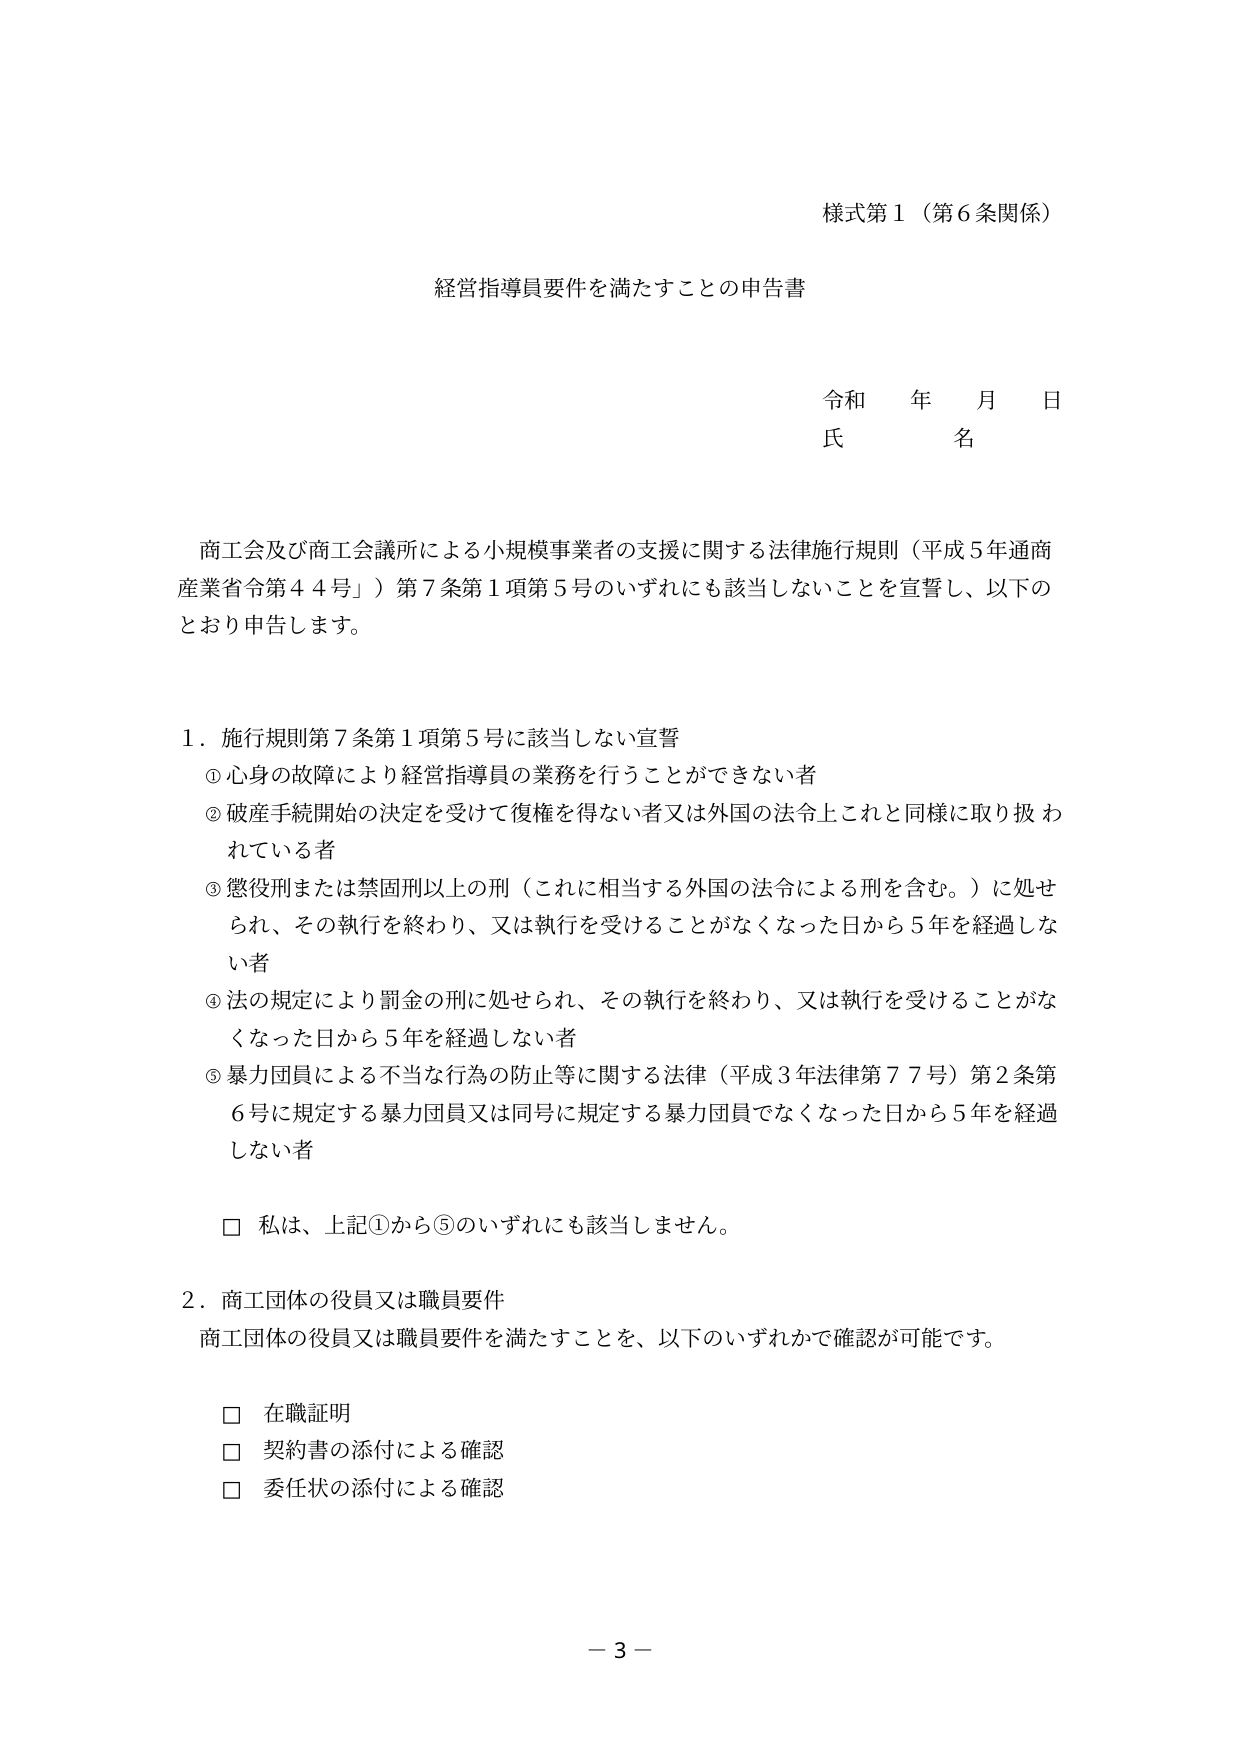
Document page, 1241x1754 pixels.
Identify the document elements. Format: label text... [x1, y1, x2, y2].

text ２．商工団体の役員又は職員要件 [177, 1280, 1063, 1318]
text 様式第１（第６条関係） [177, 193, 1063, 230]
text １．施行規則第７条第１項第５号に該当しない宣誓 [177, 718, 1063, 755]
text 商工会及び商工会議所による小規模事業者の支援に関する法律施行規則（平成５年通商産業省令第４４号」）第７条第１項第５号のいずれにも該当しないことを宣誓し、以下のとおり申告します。 [177, 530, 1063, 643]
text 商工団体の役員又は職員要件を満たすことを、以下のいずれかで確認が可能です。 [177, 1318, 1063, 1355]
text □ 在職証明 [177, 1393, 1063, 1430]
text 令和 年 月 日 [177, 380, 1063, 418]
text ④法の規定により罰金の刑に処せられ、その執行を終わり、又は執行を受けることがなくなった日から５年を経過しない者 [205, 980, 1063, 1055]
text ③懲役刑または禁固刑以上の刑（これに相当する外国の法令による刑を含む。）に処せられ、その執行を終わり、又は執行を受けることがなくなった日から５年を経過しない者 [205, 868, 1063, 980]
text ①心身の故障により経営指導員の業務を行うことができない者 [205, 755, 1063, 793]
list 私は、上記①から⑤のいずれにも該当しません。 [221, 1205, 1063, 1243]
text ⑤暴力団員による不当な行為の防止等に関する法律（平成３年法律第７７号）第２条第６号に規定する暴力団員又は同号に規定する暴力団員でなくなった日から５年を経過しない者 [205, 1055, 1063, 1168]
text ②破産手続開始の決定を受けて復権を得ない者又は外国の法令上これと同様に取り扱 われている者 [205, 793, 1063, 868]
text 氏 名 [177, 418, 976, 455]
text □ 契約書の添付による確認 [177, 1430, 1063, 1468]
text □ 委任状の添付による確認 [177, 1468, 1063, 1505]
text 経営指導員要件を満たすことの申告書 [177, 268, 1063, 305]
